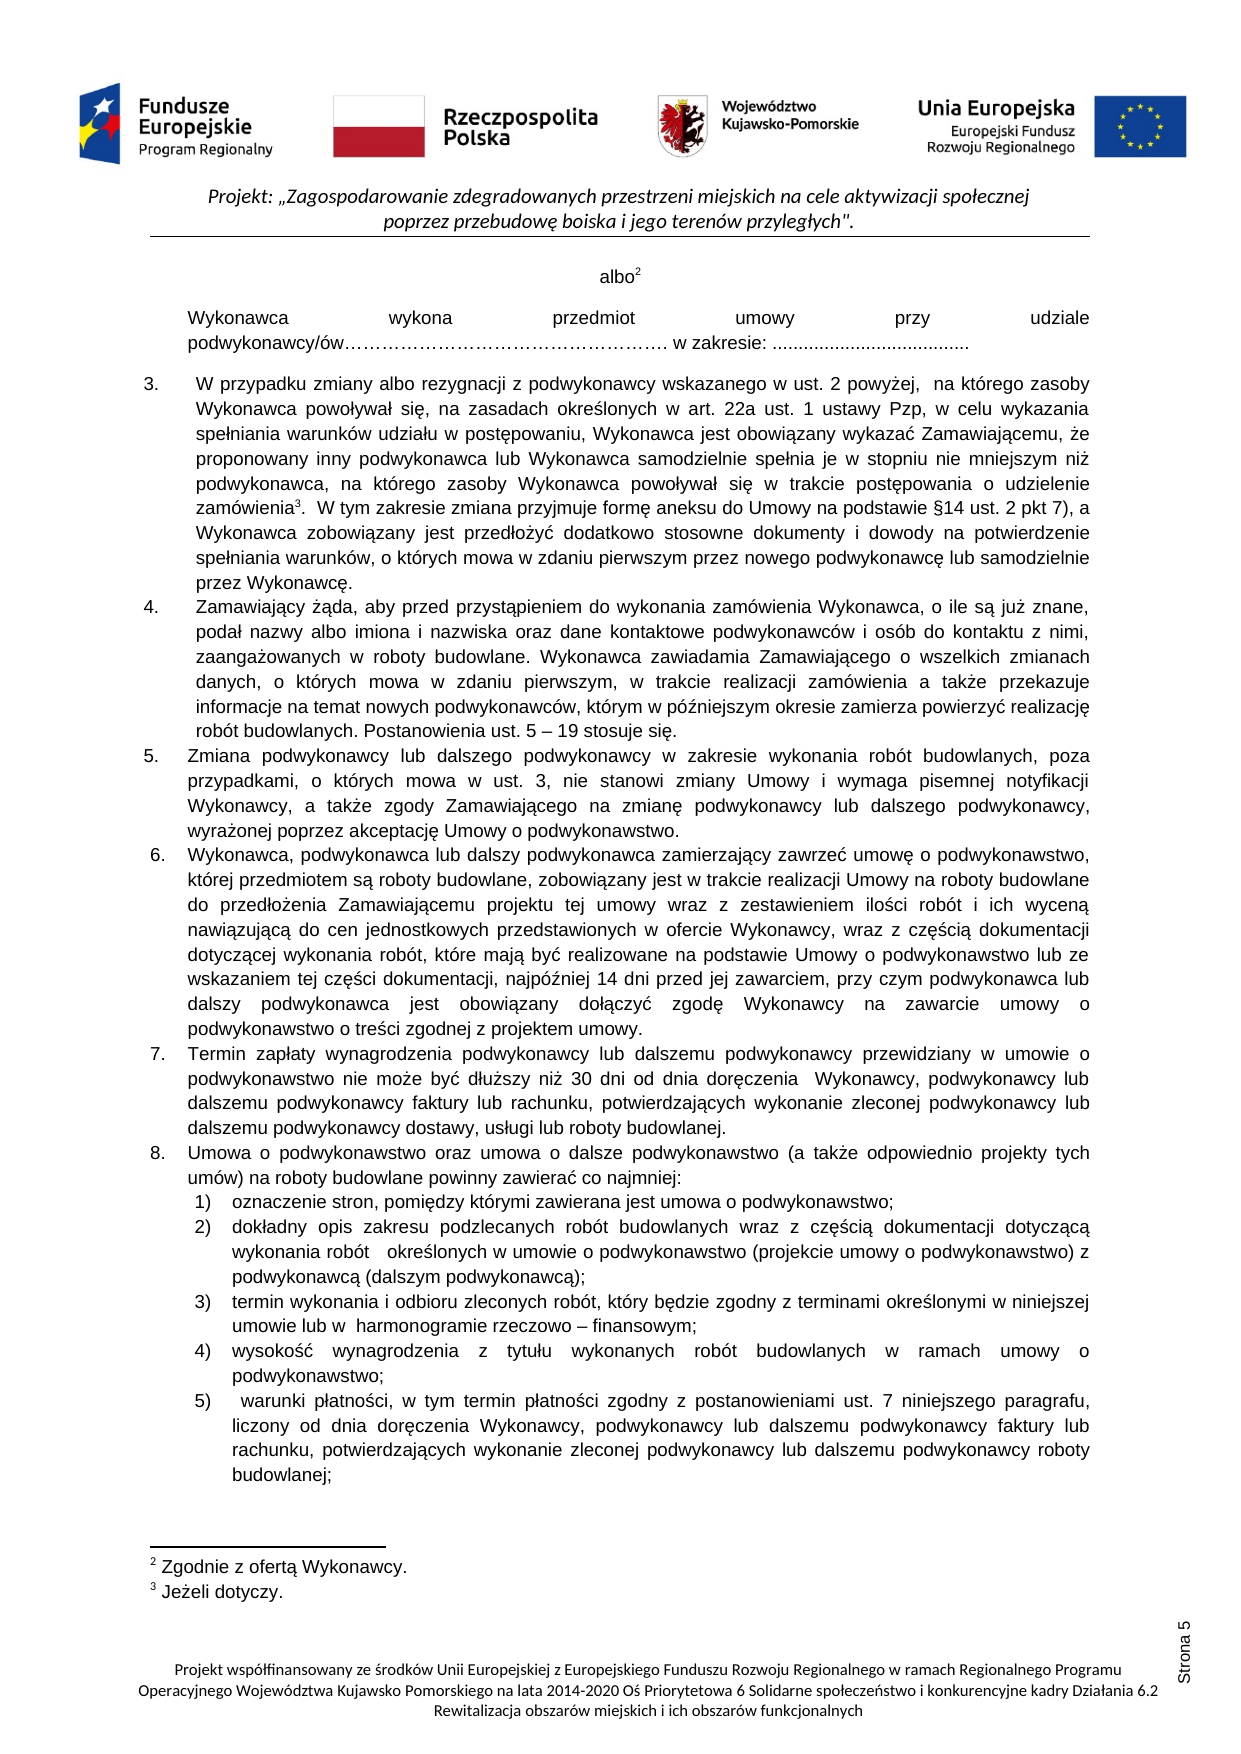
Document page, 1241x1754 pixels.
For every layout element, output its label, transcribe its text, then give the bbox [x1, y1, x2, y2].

list wysokość wynagrodzenia z tytułu wykonanych robót budowlanych w ramach umowy o podwykonawstwo; [194, 1340, 1090, 1386]
list W przypadku zmiany albo rezygnacji z podwykonawcy wskazanego w ust. 2 powyżej, na którego zasoby Wykonawca powoływał się, na zasadach określonych w art. 22a ust. 1 ustawy Pzp, w celu wykazania spełniania warunków udziału w postępowaniu, Wykonawca jest obowiązany wykazać Zamawiającemu, że proponowany inny podwykonawca lub Wykonawca samodzielnie spełnia je w stopniu nie mniejszym niż podwykonawca, na którego zasoby Wykonawca powoływał się w trakcie postępowania o udzielenie zamówienia. W tym zakresie zmiana przyjmuje formę aneksu do Umowy na podstawie §14 ust. 2 pkt 7), a Wykonawca zobowiązany jest przedłożyć dodatkowo stosowne dokumenty i dowody na potwierdzenie spełniania warunków, o których mowa w zdaniu pierwszym przez nowego podwykonawcę lub samodzielnie przez Wykonawcę. [143, 373, 1090, 593]
text albo [150, 266, 1090, 287]
list Zamawiający żąda, aby przed przystąpieniem do wykonania zamówienia Wykonawca, o ile są już znane, podał nazwy albo imiona i nazwiska oraz dane kontaktowe podwykonawców i osób do kontaktu z nimi, zaangażowanych w roboty budowlane. Wykonawca zawiadamia Zamawiającego o wszelkich zmianach danych, o których mowa w zdaniu pierwszym, w trakcie realizacji zamówienia a także przekazuje informacje na temat nowych podwykonawców, którym w późniejszym okresie zamierza powierzyć realizację robót budowlanych. Postanowienia ust. 5 – 19 stosuje się. [143, 596, 1090, 742]
picture [59, 62, 1206, 184]
list Wykonawca, podwykonawca lub dalszy podwykonawca zamierzający zawrzeć umowę o podwykonawstwo, której przedmiotem są roboty budowlane, zobowiązany jest w trakcie realizacji Umowy na roboty budowlane do przedłożenia Zamawiającemu projektu tej umowy wraz z zestawieniem ilości robót i ich wyceną nawiązującą do cen jednostkowych przedstawionych w ofercie Wykonawcy, wraz z częścią dokumentacji dotyczącej wykonania robót, które mają być realizowane na podstawie Umowy o podwykonawstwo lub ze wskazaniem tej części dokumentacji, najpóźniej 14 dni przed jej zawarciem, przy czym podwykonawca lub dalszy podwykonawca jest obowiązany dołączyć zgodę Wykonawcy na zawarcie umowy o podwykonawstwo o treści zgodnej z projektem umowy. [150, 844, 1090, 1039]
list Termin zapłaty wynagrodzenia podwykonawcy lub dalszemu podwykonawcy przewidziany w umowie o podwykonawstwo nie może być dłuższy niż 30 dni od dnia doręczenia Wykonawcy, podwykonawcy lub dalszemu podwykonawcy faktury lub rachunku, potwierdzających wykonanie zleconej podwykonawcy lub dalszemu podwykonawcy dostawy, usługi lub roboty budowlanej. [150, 1043, 1090, 1138]
text Wykonawca wykona przedmiot umowy przy udziale podwykonawcy/ów……………………………………………. w zakresie: ...................................... [187, 307, 1090, 353]
list termin wykonania i odbioru zleconych robót, który będzie zgodny z terminami określonymi w niniejszej umowie lub w harmonogramie rzeczowo – finansowym; [194, 1291, 1090, 1337]
list oznaczenie stron, pomiędzy którymi zawierana jest umowa o podwykonawstwo; [194, 1191, 1090, 1213]
list Zmiana podwykonawcy lub dalszego podwykonawcy w zakresie wykonania robót budowlanych, poza przypadkami, o których mowa w ust. 3, nie stanowi zmiany Umowy i wymaga pisemnej notyfikacji Wykonawcy, a także zgody Zamawiającego na zmianę podwykonawcy lub dalszego podwykonawcy, wyrażonej poprzez akceptację Umowy o podwykonawstwo. [143, 745, 1090, 841]
list dokładny opis zakresu podzlecanych robót budowlanych wraz z częścią dokumentacji dotyczącą wykonania robót określonych w umowie o podwykonawstwo (projekcie umowy o podwykonawstwo) z podwykonawcą (dalszym podwykonawcą); [194, 1216, 1090, 1287]
list Umowa o podwykonawstwo oraz umowa o dalsze podwykonawstwo (a także odpowiednio projekty tych umów) na roboty budowlane powinny zawierać co najmniej: [150, 1142, 1090, 1188]
list warunki płatności, w tym termin płatności zgodny z postanowieniami ust. 7 niniejszego paragrafu, liczony od dnia doręczenia Wykonawcy, podwykonawcy lub dalszemu podwykonawcy faktury lub rachunku, potwierdzających wykonanie zleconej podwykonawcy lub dalszemu podwykonawcy roboty budowlanej; [194, 1390, 1090, 1486]
